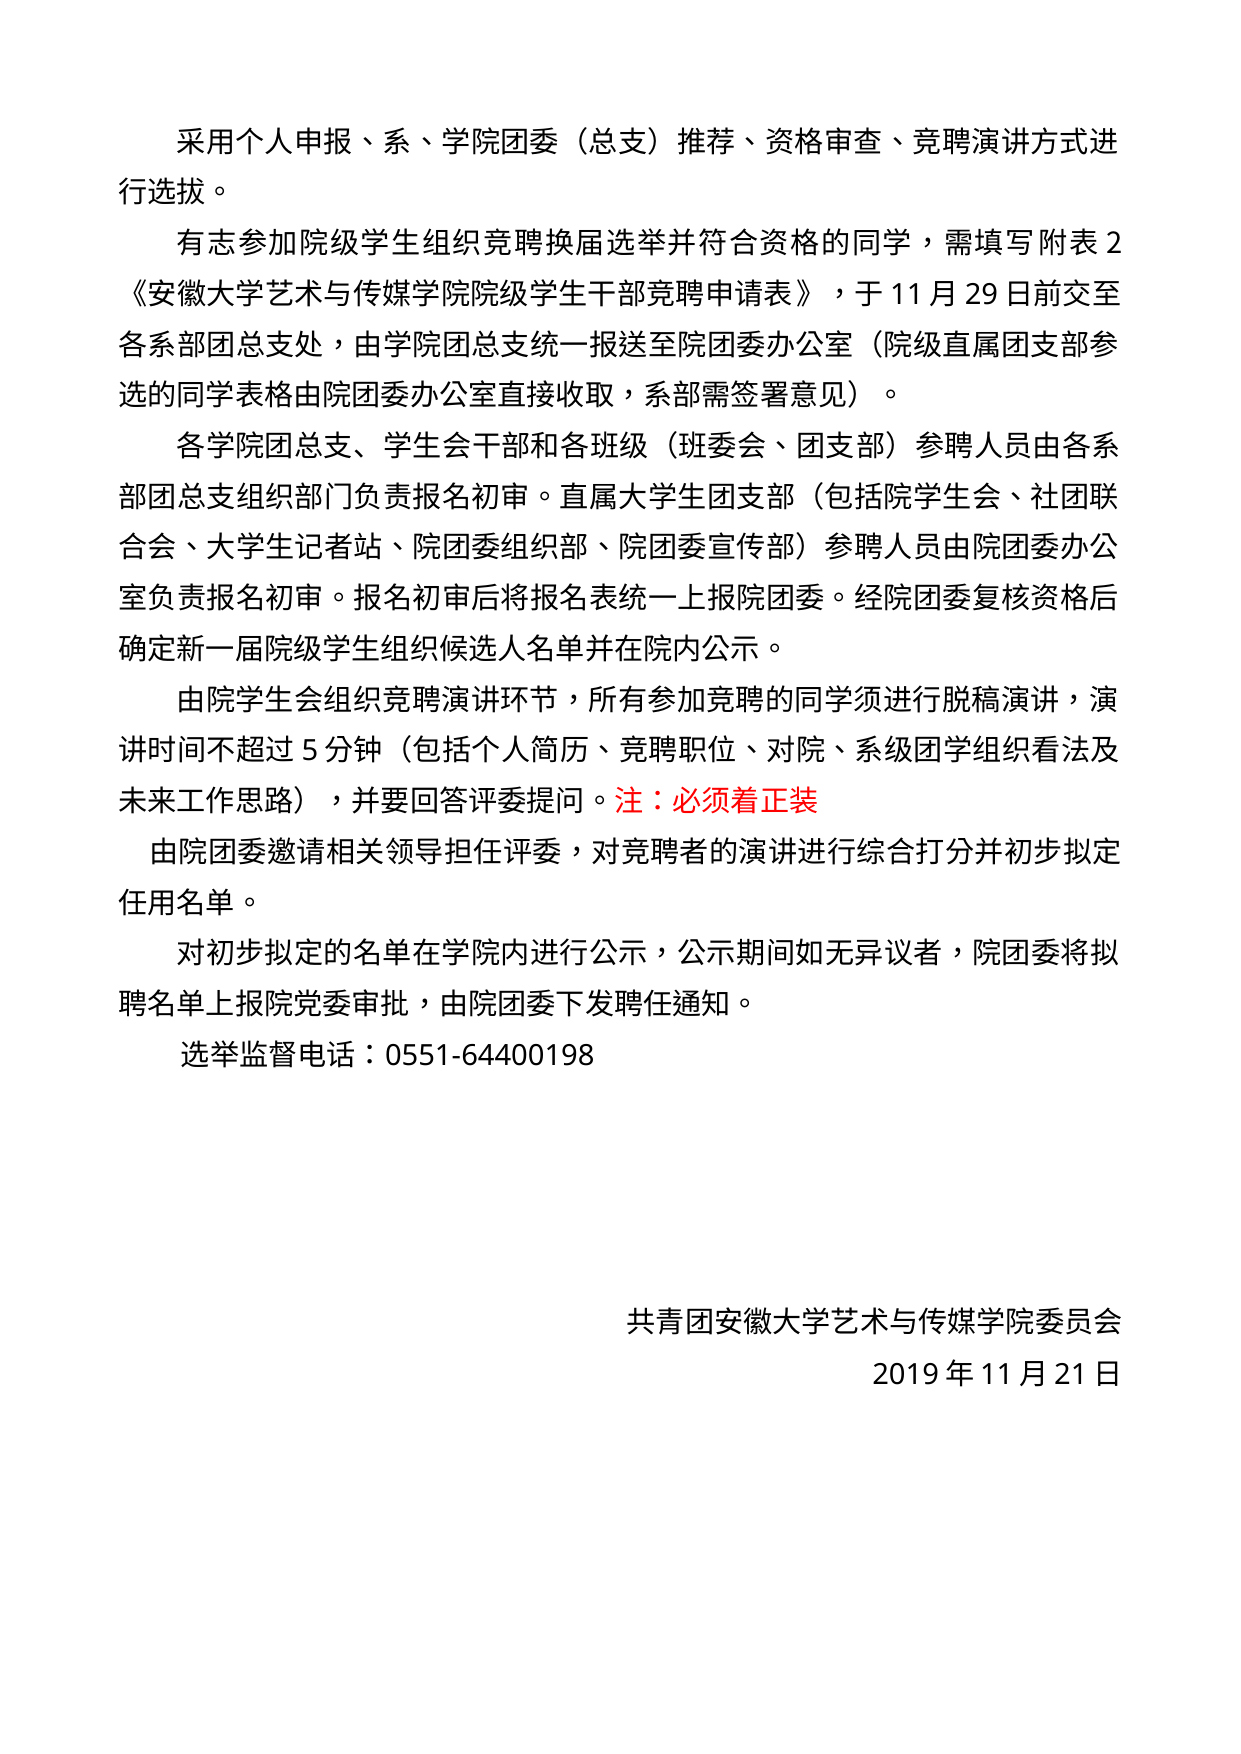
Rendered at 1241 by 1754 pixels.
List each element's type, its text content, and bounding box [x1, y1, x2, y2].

text 有志参加院级学生组织竞聘换届选举并符合资格的同学，需填写附表2《安徽大学艺术与传媒学院院级学生干部竞聘申请表》，于11月29日前交至各系部团总支处，由学院团总支统一报送至院团委办公室（院级直属团支部参选的同学表格由院团委办公室直接收取，系部需签署意见）。 [118, 219, 1122, 414]
text 由院团委邀请相关领导担任评委，对竞聘者的演讲进行综合打分并初步拟定任用名单。 [118, 828, 1122, 922]
text 2019年11月21日 [118, 1351, 1122, 1393]
text 选举监督电话：0551-64400198 [118, 1031, 1122, 1074]
text 各学院团总支、学生会干部和各班级（班委会、团支部）参聘人员由各系部团总支组织部门负责报名初审。直属大学生团支部（包括院学生会、社团联合会、大学生记者站、院团委组织部、院团委宣传部）参聘人员由院团委办公室负责报名初审。报名初审后将报名表统一上报院团委。经院团委复核资格后，确定新一届院级学生组织候选人名单并在院内公示。 [118, 423, 1122, 668]
text 共青团安徽大学艺术与传媒学院委员会 [118, 1299, 1122, 1341]
text 由院学生会组织竞聘演讲环节，所有参加竞聘的同学须进行脱稿演讲，演讲时间不超过5分钟（包括个人简历、竞聘职位、对院、系级团学组织看法及未来工作思路），并要回答评委提问。注：必须着正装 [118, 676, 1122, 820]
text 对初步拟定的名单在学院内进行公示，公示期间如无异议者，院团委将拟聘名单上报院党委审批，由院团委下发聘任通知。 [118, 930, 1122, 1023]
text 采用个人申报、系、学院团委（总支）推荐、资格审查、竞聘演讲方式进行选拔。 [118, 118, 1122, 211]
